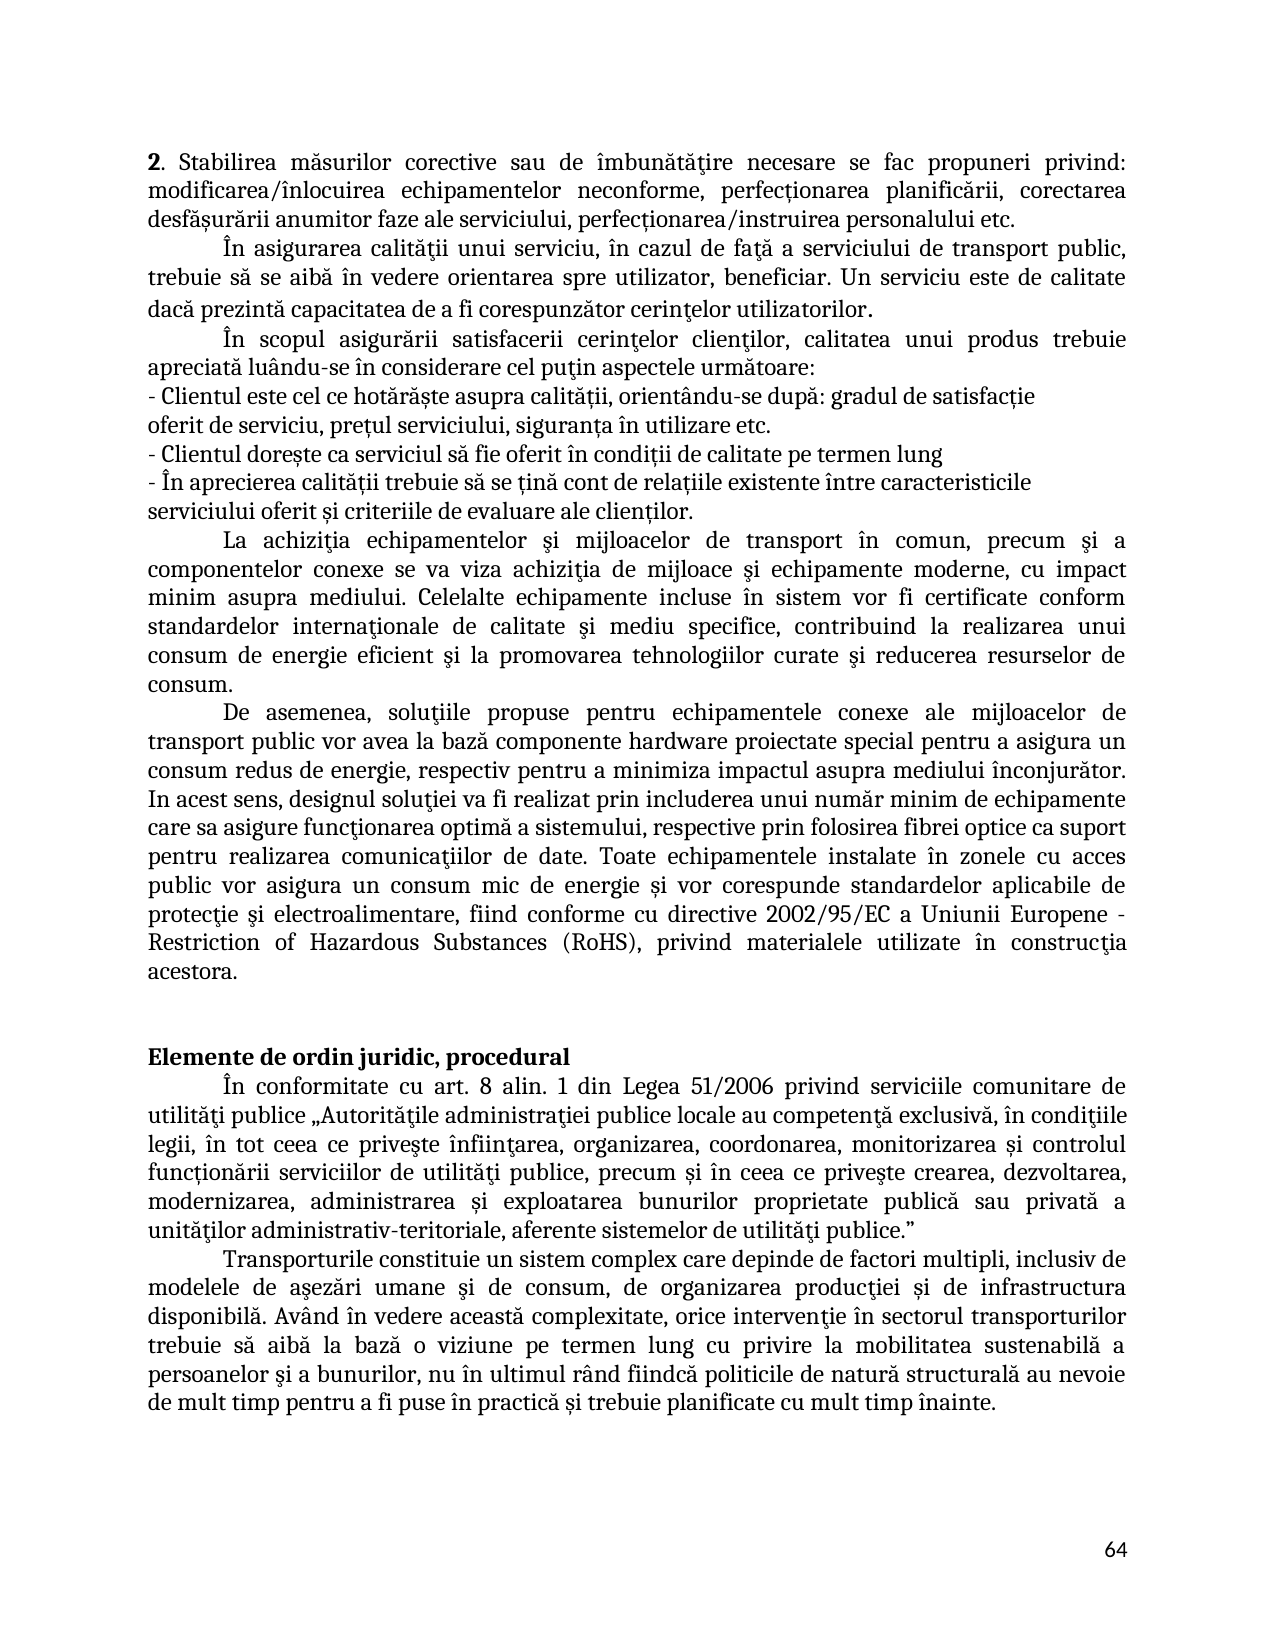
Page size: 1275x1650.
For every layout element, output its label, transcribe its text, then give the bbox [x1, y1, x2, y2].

text La achiziţia echipamentelor şi mijloacelor de transport în comun, precum şi a componentelor conexe se va viza achiziţia de mijloace şi echipamente moderne, cu impact minim asupra mediului. Celelalte echipamente incluse în sistem vor fi certificate conform standardelor internaţionale de calitate şi mediu specifice, contribuind la realizarea unui consum de energie eficient şi la promovarea tehnologiilor curate şi reducerea resurselor de consum. [148, 526, 1127, 698]
text De asemenea, soluţiile propuse pentru echipamentele conexe ale mijloacelor de transport public vor avea la bază componente hardware proiectate special pentru a asigura un consum redus de energie, respectiv pentru a minimiza impactul asupra mediului înconjurător. In acest sens, designul soluţiei va fi realizat prin includerea unui număr minim de echipamente care sa asigure funcţionarea optimă a sistemului, respective prin folosirea fibrei optice ca suport pentru realizarea comunicaţiilor de date. Toate echipamentele instalate în zonele cu acces public vor asigura un consum mic de energie și vor corespunde standardelor aplicabile de protecţie şi electroalimentare, fiind conforme cu directive 2002/95/EC a Uniunii Europene - Restriction of Hazardous Substances (RoHS), privind materialele utilizate în construcţia acestora. [148, 698, 1127, 986]
text - În aprecierea calității trebuie să se țină cont de relațiile existente între caracteristicile [148, 468, 1127, 497]
text Transporturile constituie un sistem complex care depinde de factori multipli, inclusiv de modelele de aşezări umane şi de consum, de organizarea producţiei și de infrastructura disponibilă. Având în vedere această complexitate, orice intervenţie în sectorul transporturilor trebuie să aibă la bază o viziune pe termen lung cu privire la mobilitatea sustenabilă a persoanelor şi a bunurilor, nu în ultimul rând fiindcă politicile de natură structurală au nevoie de mult timp pentru a fi puse în practică și trebuie planificate cu mult timp înainte. [148, 1244, 1127, 1417]
text oferit de serviciu, prețul serviciului, siguranța în utilizare etc. [148, 411, 1127, 439]
text serviciului oferit și criteriile de evaluare ale clienților. [148, 497, 1127, 526]
text - Clientul este cel ce hotărăște asupra calității, orientându-se după: gradul de satisfacție [148, 382, 1127, 411]
text În scopul asigurării satisfacerii cerinţelor clienţilor, calitatea unui produs trebuie apreciată luându-se în considerare cel puţin aspectele următoare: [148, 324, 1127, 382]
text Elemente de ordin juridic, procedural [148, 1043, 1127, 1072]
text - Clientul dorește ca serviciul să fie oferit în condiții de calitate pe termen lung [148, 439, 1127, 468]
text În conformitate cu art. 8 alin. 1 din Legea 51/2006 privind serviciile comunitare de utilităţi publice „Autorităţile administraţiei publice locale au competenţă exclusivă, în condiţiile legii, în tot ceea ce priveşte înfiinţarea, organizarea, coordonarea, monitorizarea și controlul funcționării serviciilor de utilităţi publice, precum și în ceea ce priveşte crearea, dezvoltarea, modernizarea, administrarea și exploatarea bunurilor proprietate publică sau privată a unităţilor administrativ-teritoriale, aferente sistemelor de utilităţi publice.” [148, 1072, 1127, 1244]
text În asigurarea calităţii unui serviciu, în cazul de faţă a serviciului de transport public, trebuie să se aibă în vedere orientarea spre utilizator, beneficiar. Un serviciu este de calitate dacă prezintă capacitatea de a fi corespunzător cerinţelor utilizatorilor. [148, 234, 1127, 324]
text 2. Stabilirea măsurilor corective sau de îmbunătăţire necesare se fac propuneri privind: modificarea/înlocuirea echipamentelor neconforme, perfecționarea planificării, corectarea desfășurării anumitor faze ale serviciului, perfecționarea/instruirea personalului etc. [148, 148, 1127, 234]
